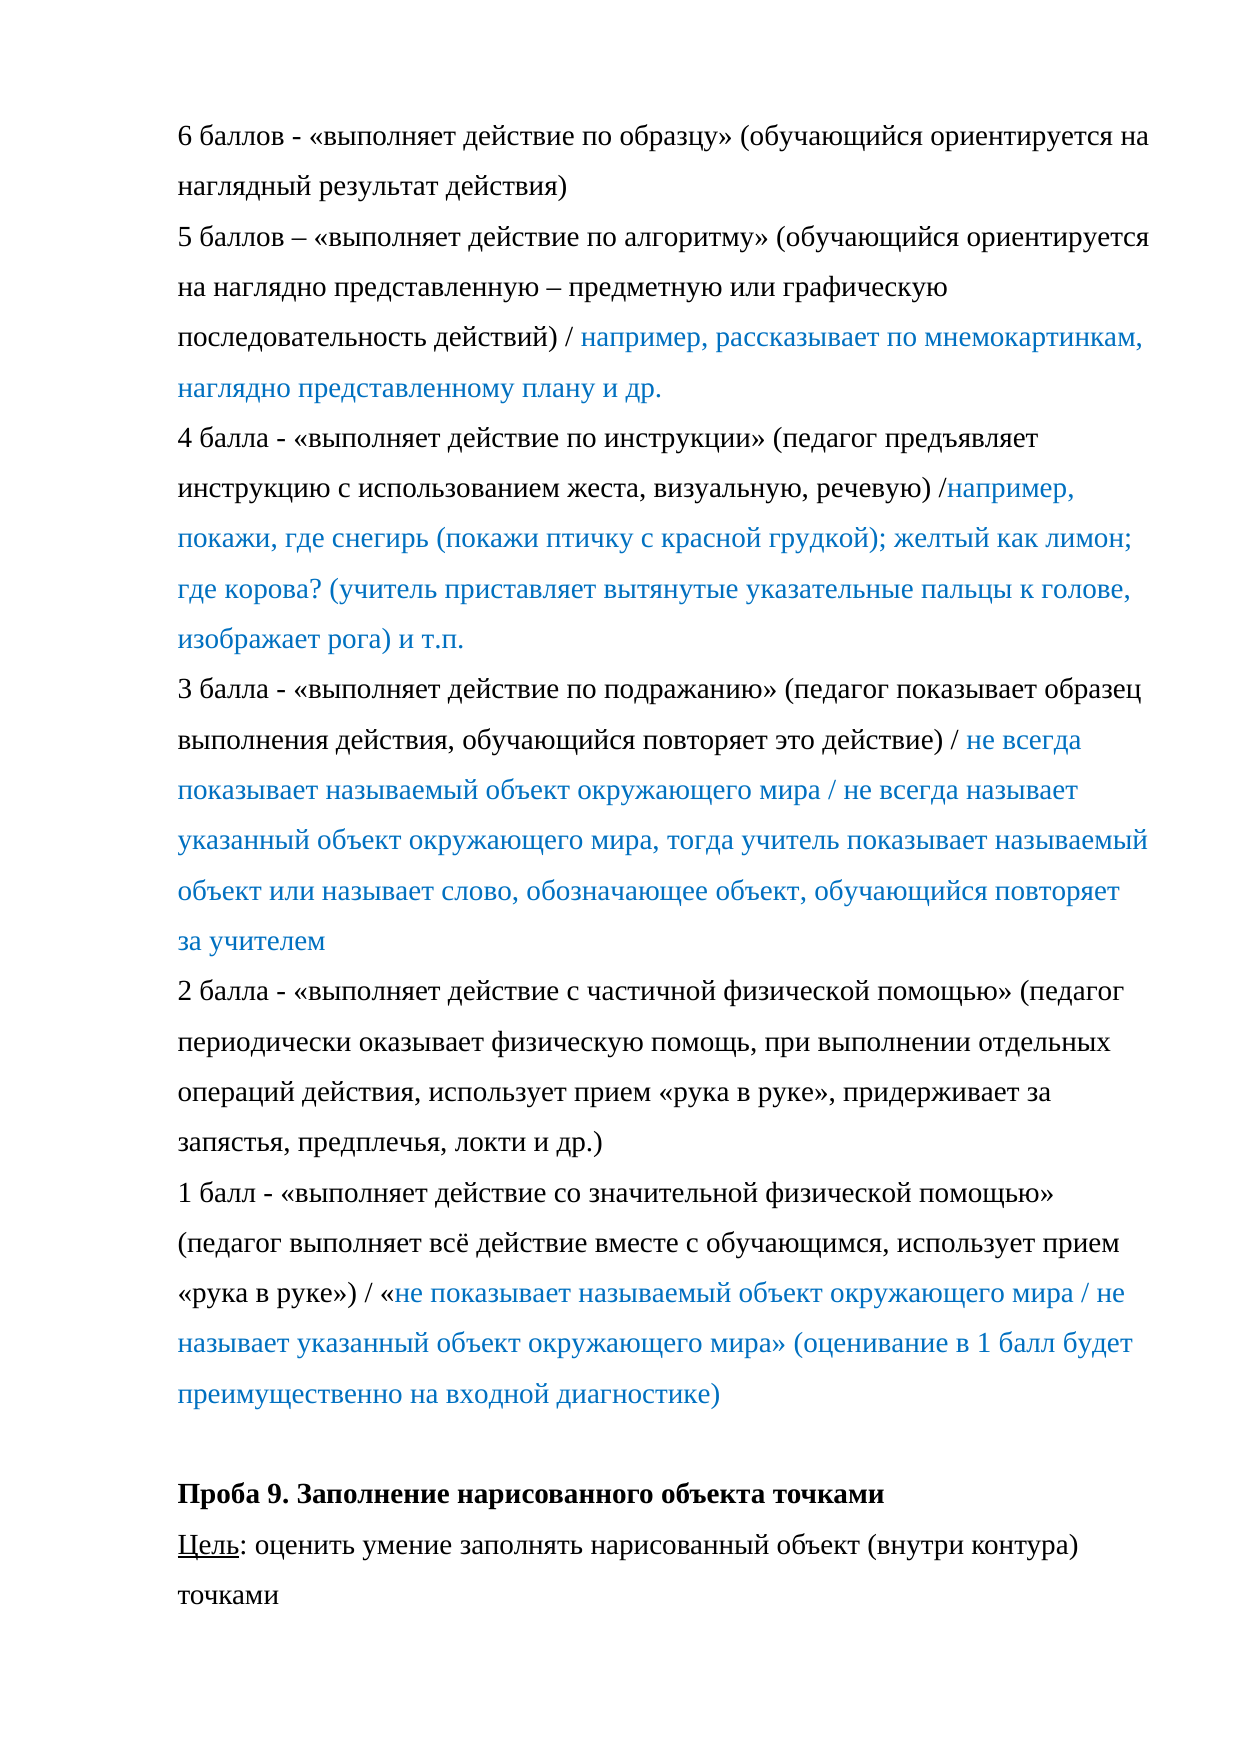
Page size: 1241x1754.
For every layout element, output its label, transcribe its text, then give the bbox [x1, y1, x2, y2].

text Цель: оценить умение заполнять нарисованный объект (внутри контура) точками [177, 1527, 1152, 1611]
text 5 баллов – «выполняет действие по алгоритму» (обучающийся ориентируется на наглядно представленную – предметную или графическую последовательность действий) / например, рассказывает по мнемокартинкам, наглядно представленному плану и др. [177, 219, 1152, 403]
text 4 балла - «выполняет действие по инструкции» (педагог предъявляет инструкцию с использованием жеста, визуальную, речевую) /например, покажи, где снегирь (покажи птичку с красной грудкой); желтый как лимон; где корова? (учитель приставляет вытянутые указательные пальцы к голове, изображает рога) и т.п. [177, 420, 1152, 655]
text 3 балла - «выполняет действие по подражанию» (педагог показывает образец выполнения действия, обучающийся повторяет это действие) / не всегда показывает называемый объект окружающего мира / не всегда называет указанный объект окружающего мира, тогда учитель показывает называемый объект или называет слово, обозначающее объект, обучающийся повторяет за учителем [177, 672, 1152, 957]
text 2 балла - «выполняет действие с частичной физической помощью» (педагог периодически оказывает физическую помощь, при выполнении отдельных операций действия, использует прием «рука в руке», придерживает за запястья, предплечья, локти и др.) [177, 973, 1152, 1158]
text 6 баллов - «выполняет действие по образцу» (обучающийся ориентируется на наглядный результат действия) [177, 118, 1152, 202]
text Проба 9. Заполнение нарисованного объекта точками [177, 1477, 1152, 1510]
text 1 балл - «выполняет действие со значительной физической помощью» (педагог выполняет всё действие вместе с обучающимся, использует прием «рука в руке») / «не показывает называемый объект окружающего мира / не называет указанный объект окружающего мира» (оценивание в 1 балл будет преимущественно на входной диагностике) [177, 1175, 1152, 1409]
